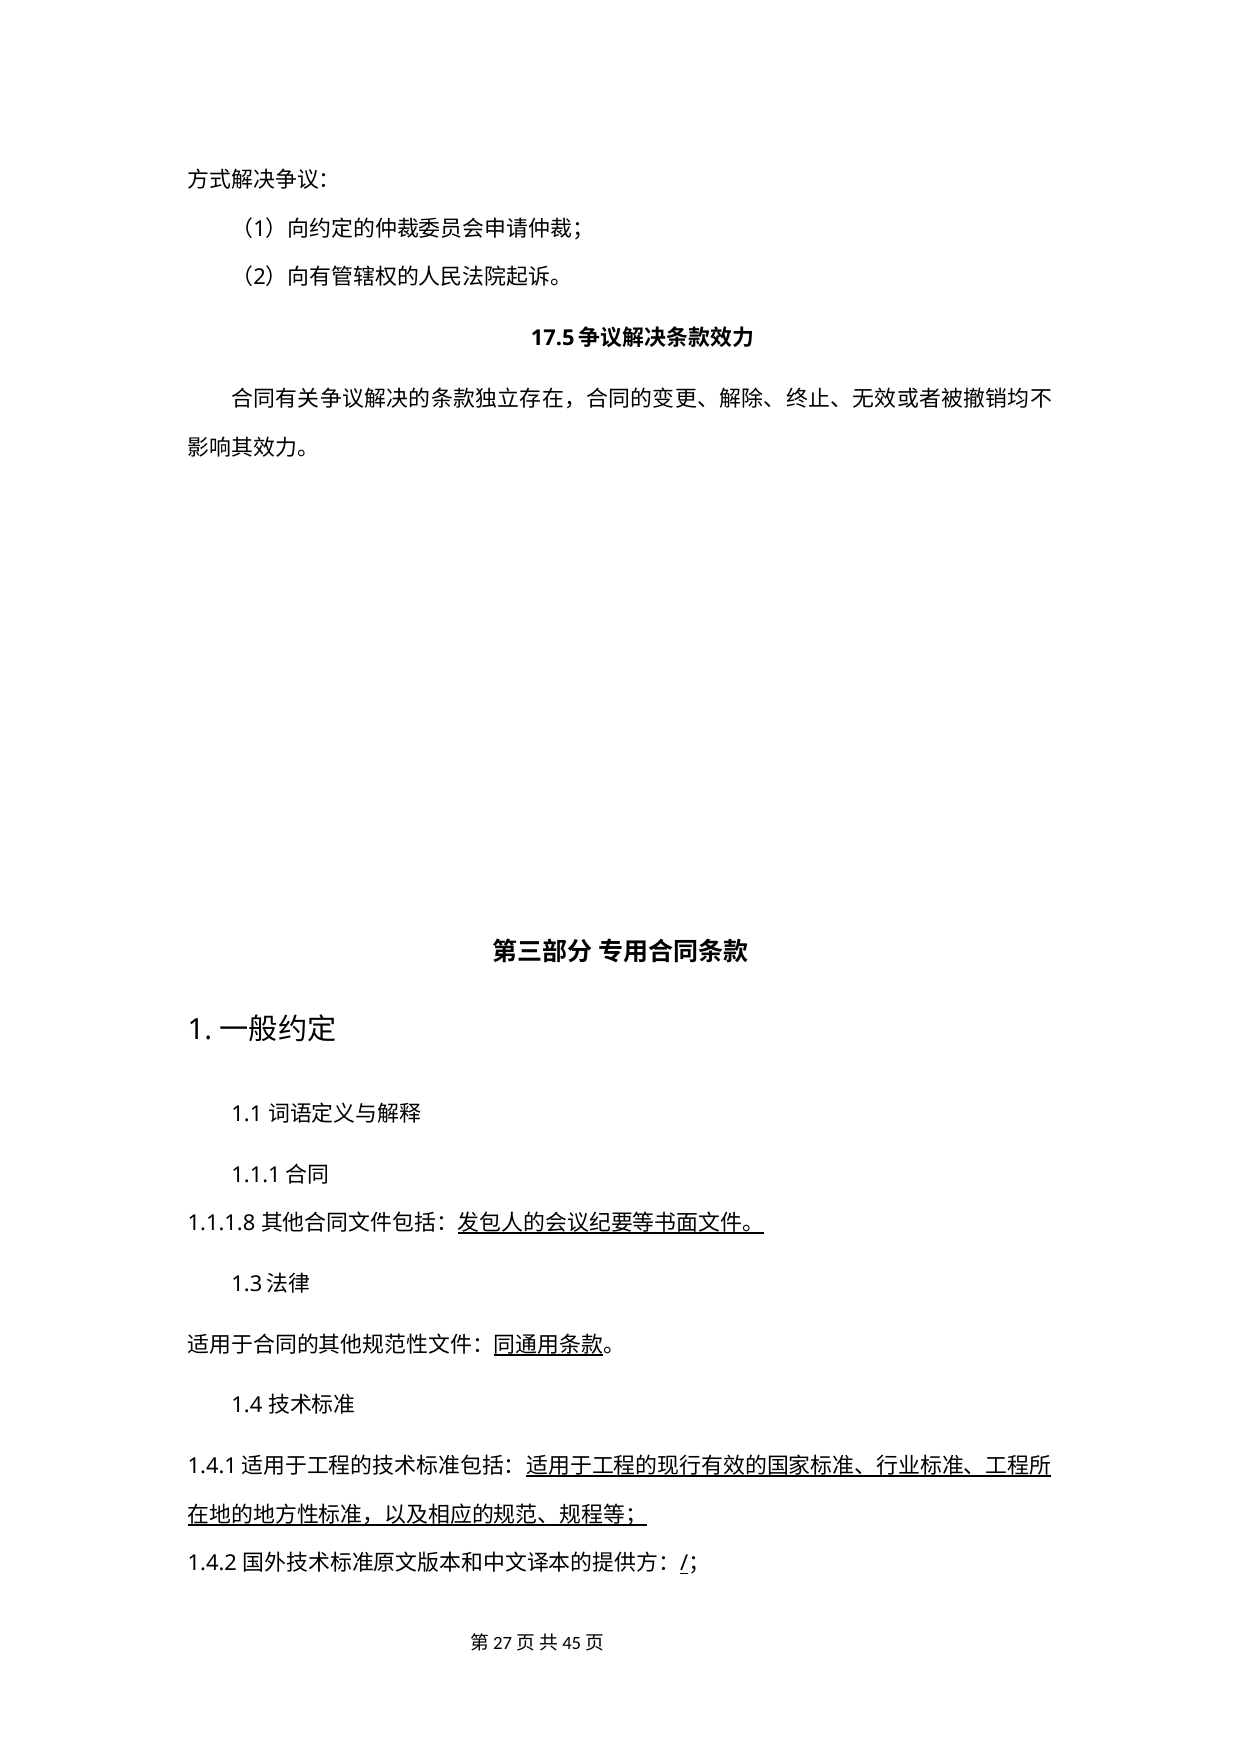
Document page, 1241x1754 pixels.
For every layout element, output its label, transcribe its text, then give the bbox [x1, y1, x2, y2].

text 1.1.1.8 其他合同文件包括：发包人的会议纪要等书面文件。 [187, 1205, 1053, 1237]
text 适用于合同的其他规范性文件：同通用条款。 [187, 1326, 1053, 1359]
text 1.4 技术标准 [187, 1387, 1053, 1420]
text 1.1 词语定义与解释 [187, 1096, 1053, 1128]
text 1.3法律 [187, 1266, 1053, 1298]
subtitle 17.5争议解决条款效力 [187, 319, 1053, 352]
text 1.4.1适用于工程的技术标准包括：适用于工程的现行有效的国家标准、行业标准、工程所在地的地方性标准，以及相应的规范、规程等； [187, 1448, 1053, 1529]
subtitle 第三部分 专用合同条款 [187, 931, 1053, 967]
subtitle 1. 一般约定 [187, 994, 1053, 1059]
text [187, 162, 1053, 194]
text （1）向约定的仲裁委员会申请仲裁； [187, 210, 1053, 243]
text 1.4.2 国外技术标准原文版本和中文译本的提供方：/； [187, 1545, 1053, 1578]
text （2）向有管辖权的人民法院起诉。 [187, 259, 1053, 291]
text 合同有关争议解决的条款独立存在，合同的变更、解除、终止、无效或者被撤销均不影响其效力。 [187, 380, 1053, 462]
text 1.1.1合同 [187, 1156, 1053, 1189]
